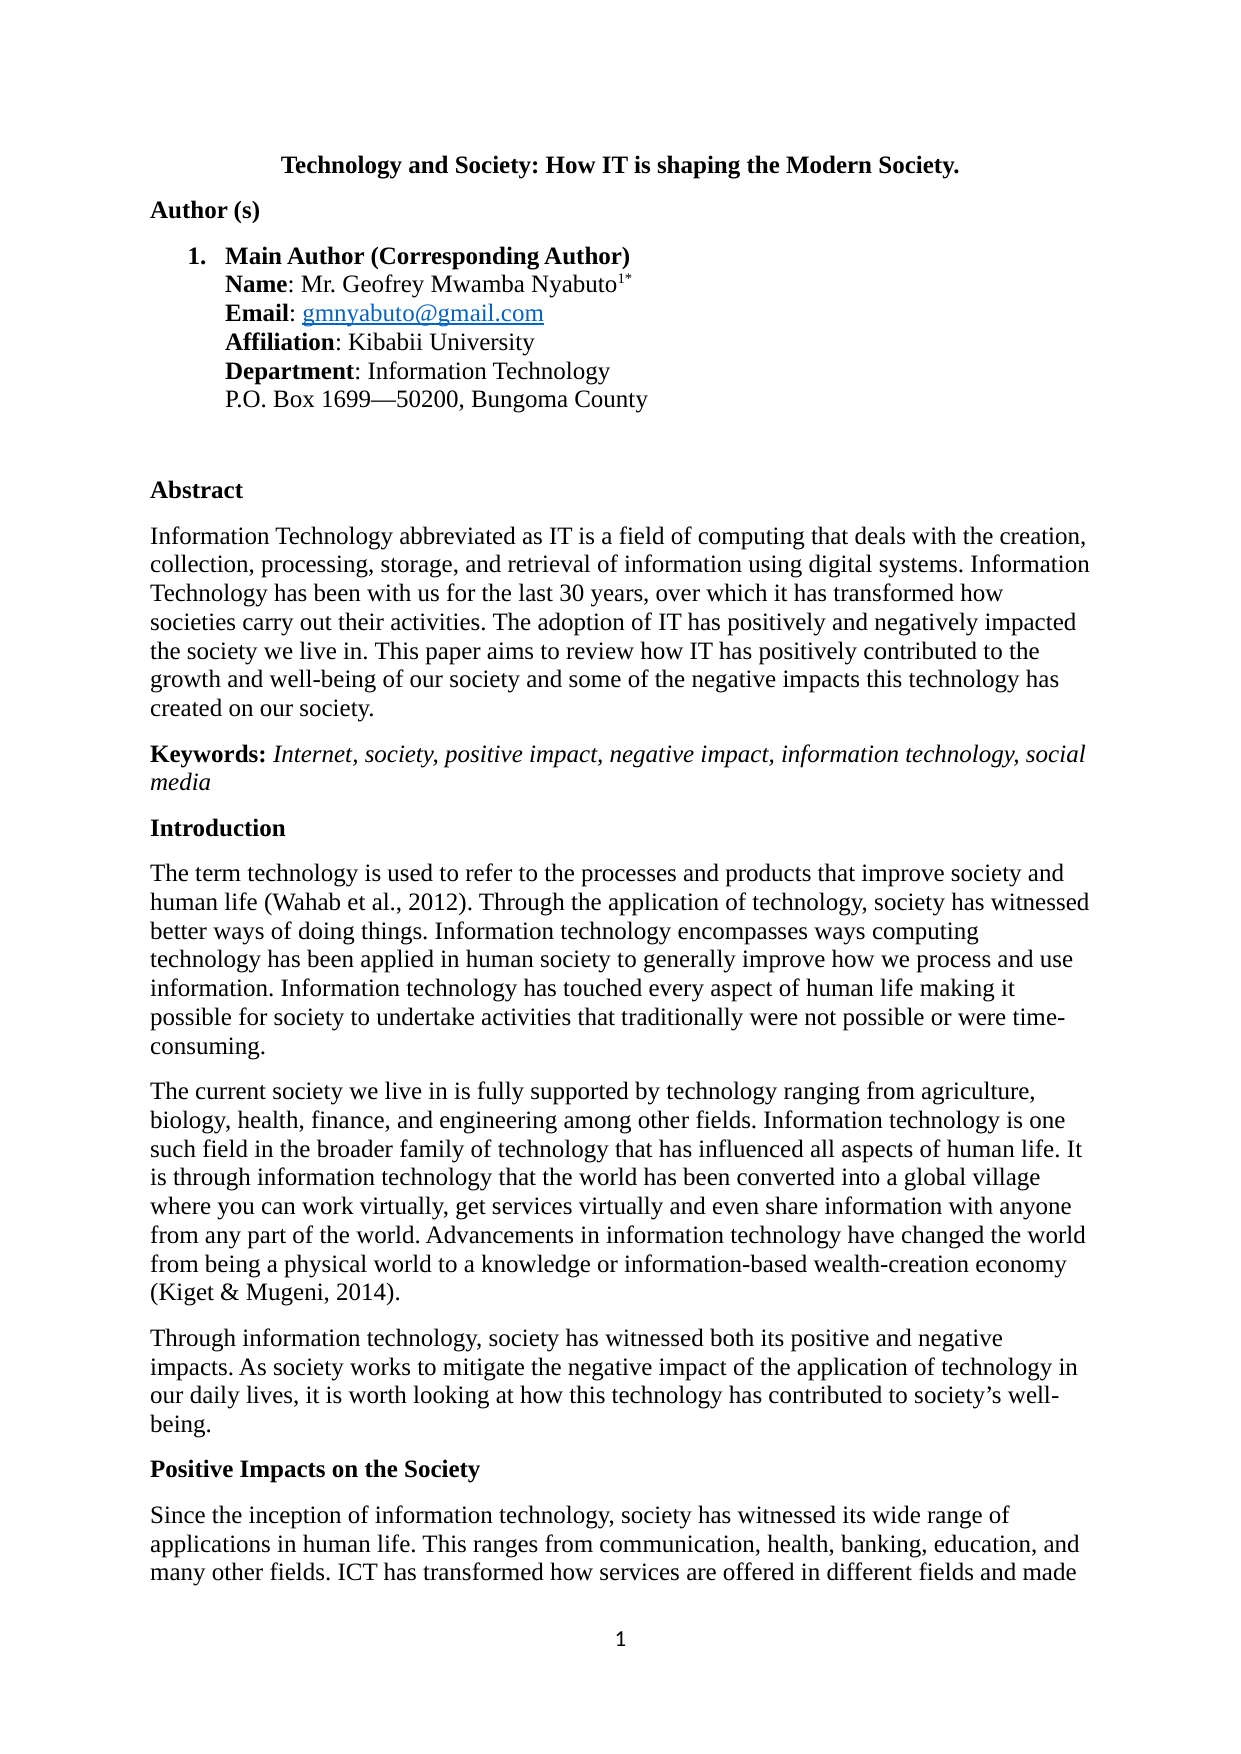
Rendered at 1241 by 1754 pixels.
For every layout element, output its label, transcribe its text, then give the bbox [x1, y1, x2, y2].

text Through information technology, society has witnessed both its positive and negative impacts. As society works to mitigate the negative impact of the application of technology in our daily lives, it is worth looking at how this technology has contributed to society’s well-being. [150, 1323, 1090, 1438]
text Abstract [150, 475, 1090, 504]
text The term technology is used to refer to the processes and products that improve society and human life. Through the application of technology, society has witnessed better ways of doing things. Information technology encompasses ways computing technology has been applied in human society to generally improve how we process and use information. Information technology has touched every aspect of human life making it possible for society to undertake activities that traditionally were not possible or were time-consuming. [150, 858, 1090, 1059]
list P.O. Box 1699—50200, Bungoma County [225, 384, 1090, 413]
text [150, 1500, 1090, 1586]
text Information Technology abbreviated as IT is a field of computing that deals with the creation, collection, processing, storage, and retrieval of information using digital systems. Information Technology has been with us for the last 30 years, over which it has transformed how societies carry out their activities. The adoption of IT has positively and negatively impacted the society we live in. This paper aims to review how IT has positively contributed to the growth and well-being of our society and some of the negative impacts this technology has created on our society. [150, 521, 1090, 722]
text Technology and Society: How IT is shaping the Modern Society. [150, 150, 1090, 179]
list Email: gmnyabuto@gmail.com [225, 298, 1090, 327]
text Introduction [150, 813, 1090, 842]
list Department: Information Technology [225, 356, 1090, 384]
text Author (s) [150, 195, 1090, 224]
text Positive Impacts on the Society [150, 1454, 1090, 1483]
list Name: Mr. Geofrey Mwamba Nyabuto1* [225, 269, 1090, 298]
text Keywords: Internet, society, positive impact, negative impact, information technology, social media [150, 739, 1090, 796]
list Affiliation: Kibabii University [225, 327, 1090, 356]
text The current society we live in is fully supported by technology ranging from agriculture, biology, health, finance, and engineering among other fields. Information technology is one such field in the broader family of technology that has influenced all aspects of human life. It is through information technology that the world has been converted into a global village where you can work virtually, get services virtually and even share information with anyone from any part of the world. Advancements in information technology have changed the world from being a physical world to a knowledge or information-based wealth-creation economy. [150, 1076, 1090, 1306]
list Main Author (Corresponding Author) [187, 241, 1090, 269]
